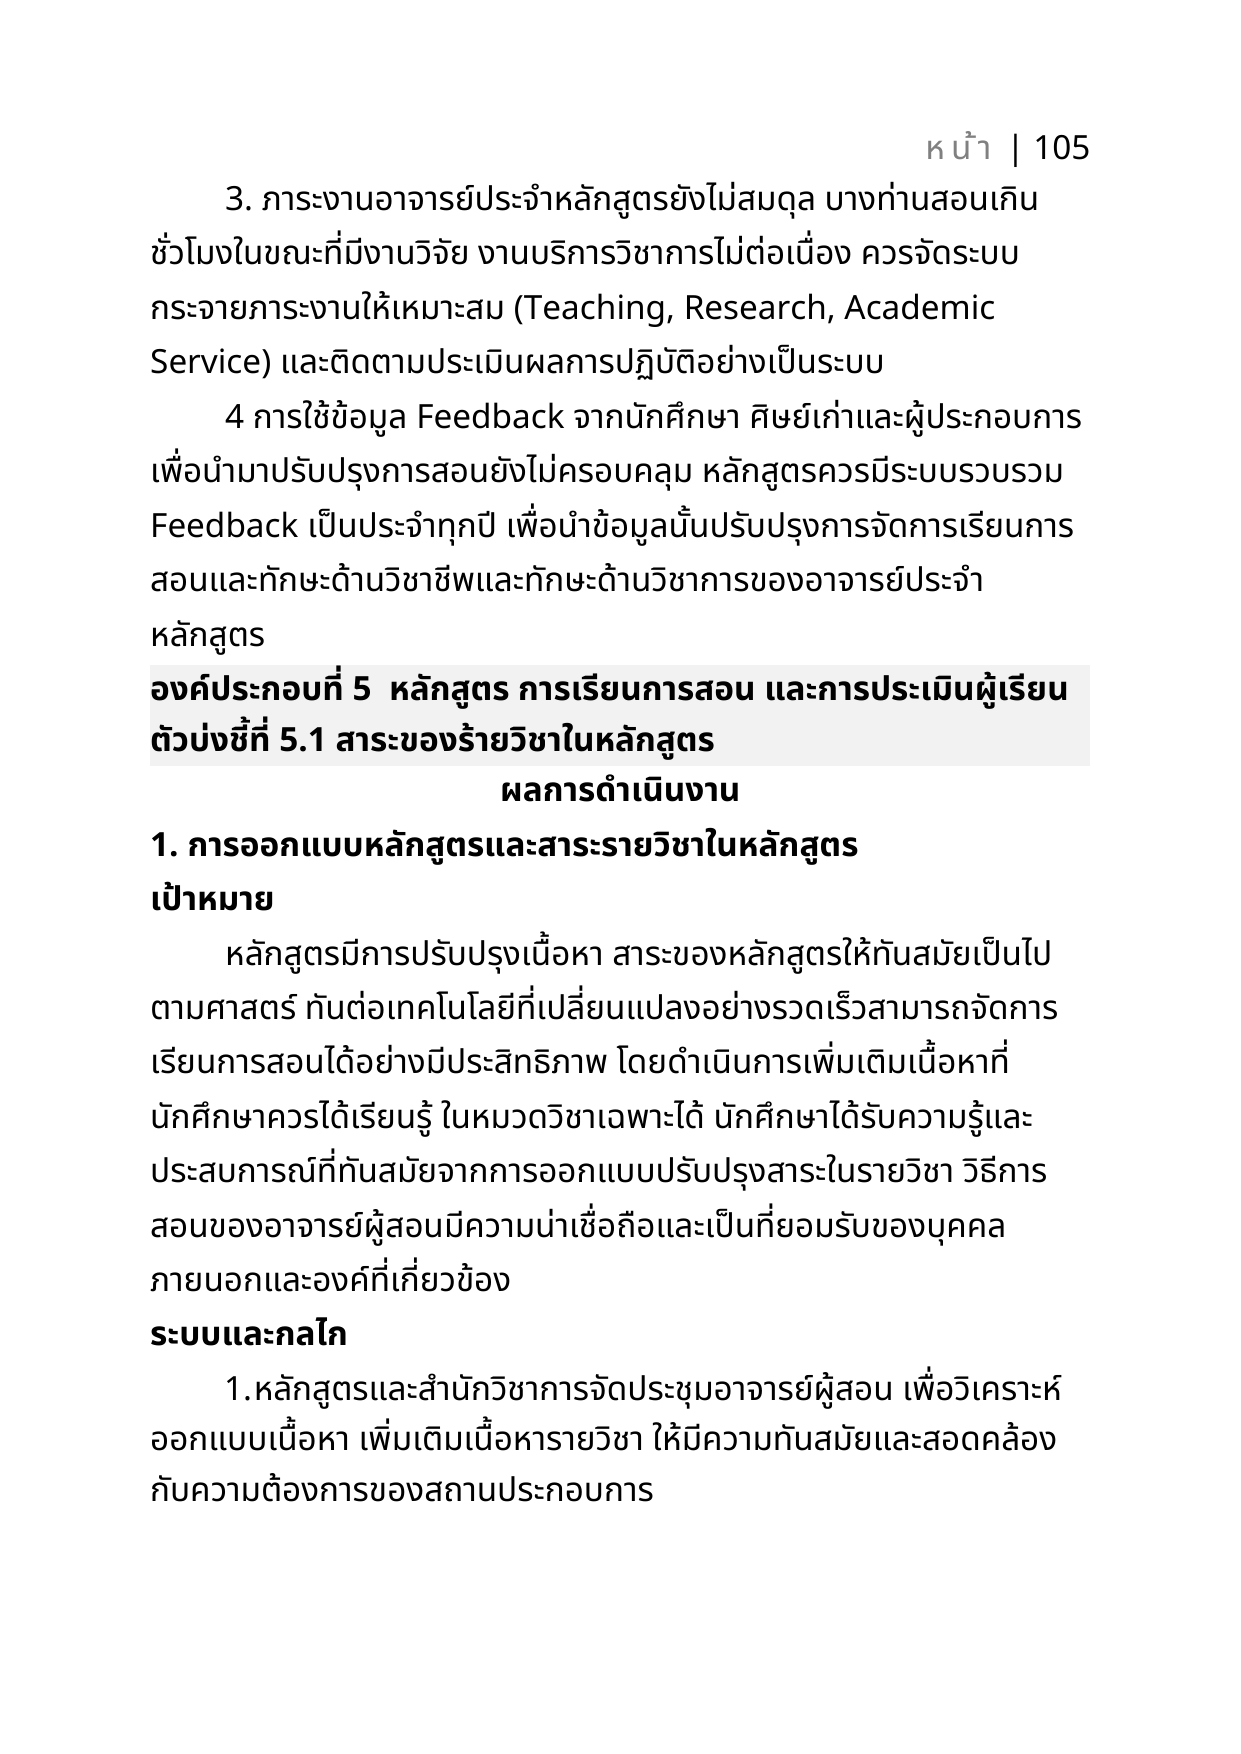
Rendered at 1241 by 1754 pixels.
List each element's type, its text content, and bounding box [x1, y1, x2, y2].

list หลักสูตรและสำนักวิชาการจัดประชุมอาจารย์ผู้สอน เพื่อวิเคราะห์ ออกแบบเนื้อหา เพิ่มเติมเนื้อหารายวิชา ให้มีความทันสมัยและสอดคล้องกับความต้องการของสถานประกอบการ [150, 1365, 1090, 1516]
text องค์ประกอบที่ 5 หลักสูตร การเรียนการสอน และการประเมินผู้เรียน [150, 665, 1090, 716]
text 3. ภาระงานอาจารย์ประจำหลักสูตรยังไม่สมดุล บางท่านสอนเกินชั่วโมงในขณะที่มีงานวิจัย งานบริการวิชาการไม่ต่อเนื่อง ควรจัดระบบกระจายภาระงานให้เหมาะสม (Teaching, Research, Academic Service) และติดตามประเมินผลการปฏิบัติอย่างเป็นระบบ [150, 175, 1090, 389]
text ระบบและกลไก [150, 1310, 1090, 1361]
text 1. การออกแบบหลักสูตรและสาระรายวิชาในหลักสูตร [150, 821, 1090, 871]
text หลักสูตรมีการปรับปรุงเนื้อหา สาระของหลักสูตรให้ทันสมัยเป็นไปตามศาสตร์ ทันต่อเทคโนโลยีที่เปลี่ยนแปลงอย่างรวดเร็วสามารถจัดการเรียนการสอนได้อย่างมีประสิทธิภาพ โดยดำเนินการเพิ่มเติมเนื้อหาที่นักศึกษาควรได้เรียนรู้ ในหมวดวิชาเฉพาะได้ นักศึกษาได้รับความรู้และประสบการณ์ที่ทันสมัยจากการออกแบบปรับปรุงสาระในรายวิชา วิธีการสอนของอาจารย์ผู้สอนมีความน่าเชื่อถือและเป็นที่ยอมรับของบุคคลภายนอกและองค์ที่เกี่ยวข้อง [150, 930, 1090, 1306]
text 4 การใช้ข้อมูล Feedback จากนักศึกษา ศิษย์เก่าและผู้ประกอบการเพื่อนำมาปรับปรุงการสอนยังไม่ครอบคลุม หลักสูตรควรมีระบบรวบรวม Feedback เป็นประจำทุกปี เพื่อนำข้อมูลนั้นปรับปรุงการจัดการเรียนการสอนและทักษะด้านวิชาชีพและทักษะด้านวิชาการของอาจารย์ประจำหลักสูตร [150, 393, 1090, 661]
text เป้าหมาย [150, 875, 1090, 926]
text ตัวบ่งชี้ที่ 5.1 สาระของร้ายวิชาในหลักสูตร [150, 716, 1090, 766]
text ผลการดำเนินงาน [150, 766, 1090, 817]
